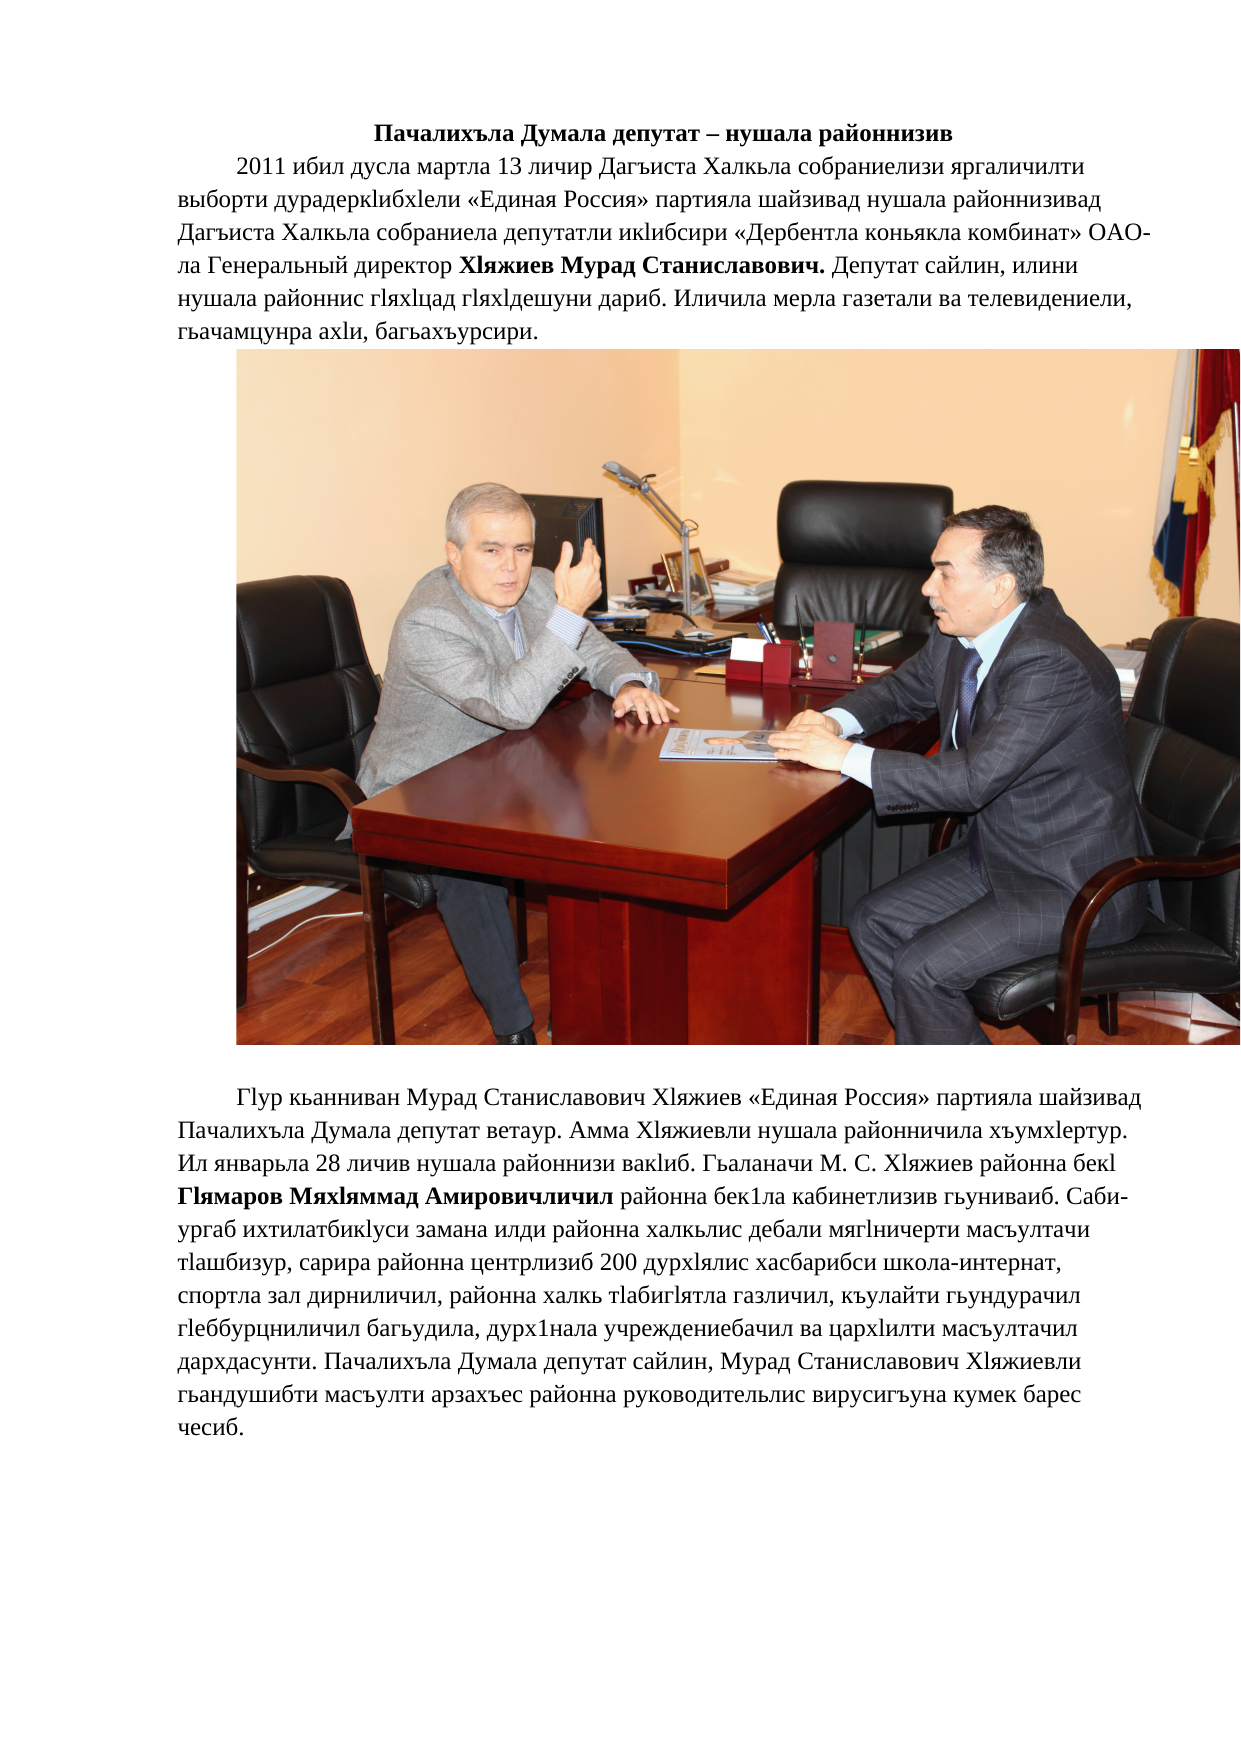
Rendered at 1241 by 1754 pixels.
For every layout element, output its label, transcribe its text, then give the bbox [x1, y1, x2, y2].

text 2011 ибил дусла мартла 13 личир Дагъиста Халкьла собраниелизи яргаличилти выборти дурадеркlибхlели «Единая Россия» партияла шайзивад нушала районнизивад Дагъиста Халкьла собраниела депутатли икlибсири «Дербентла коньякла комбинат» ОАО-ла Генеральный директор Хlяжиев Мурад Станиславович. Депутат сайлин, илини нушала районнис гlяхlцад гlяхlдешуни дариб. Иличила мерла газетали ва телевидениели, гьачамцунра ахlи, багьахъурсири. [177, 151, 1152, 345]
text Гlур кьанниван Мурад Станиславович Хlяжиев «Единая Россия» партияла шайзивад Пачалихъла Думала депутат ветаур. Амма Хlяжиевли нушала районничила хъумхlертур. Ил январьла 28 личив нушала районнизи вакlиб. Гьаланачи М. С. Хlяжиев районна бекl Гlямаров Мяхlяммад Амировичличил районна бек1ла кабинетлизив гьуниваиб. Саби-ургаб ихтилатбикlуси замана илди районна халкьлис дебали мягlничерти масъултачи тlашбизур, сарира районна центрлизиб 200 дурхlялис хасбарибси школа-интернат, спортла зал дирниличил, районна халкь тlабигlятла газличил, къулайти гьундурачил гlеббурцниличил багьудила, дурх1нала учреждениебачил ва цархlилти масъултачил дархдасунти. Пачалихъла Думала депутат сайлин, Мурад Станиславович Хlяжиевли гьандушибти масъулти арзахъес районна руководительлис вирусигъуна кумек барес чесиб. [177, 1082, 1152, 1441]
picture [236, 349, 1241, 1045]
text Пачалихъла Думала депутат – нушала районнизив [177, 118, 1152, 147]
